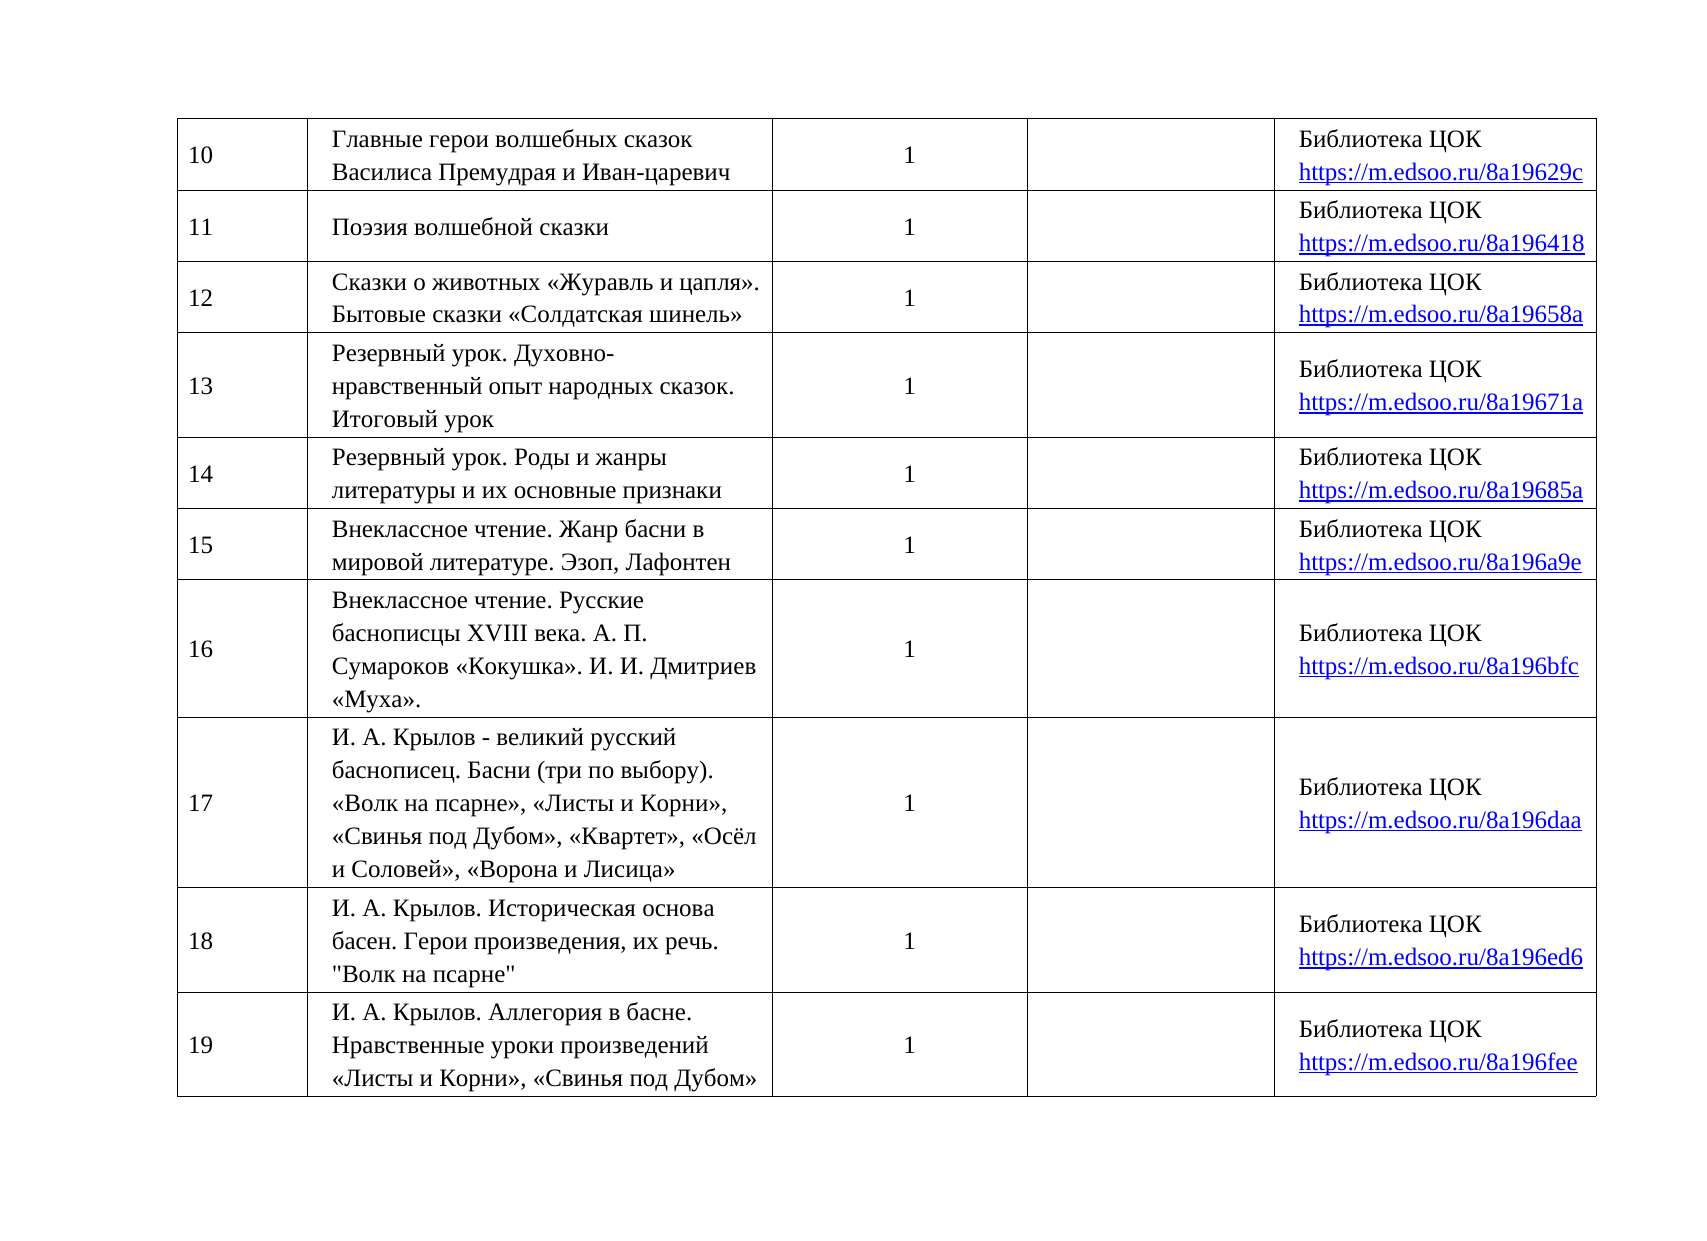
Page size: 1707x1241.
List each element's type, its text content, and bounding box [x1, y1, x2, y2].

table_cell [1028, 509, 1274, 579]
table_cell 1 [773, 888, 1027, 991]
table_cell [1028, 262, 1274, 332]
table_cell Библиотека ЦОК https://m.edsoo.ru/8a19629c [1275, 119, 1596, 189]
table_cell 1 [773, 509, 1027, 579]
table_cell 13 [178, 333, 307, 437]
table_cell Библиотека ЦОК https://m.edsoo.ru/8a196bfc [1275, 580, 1596, 717]
table_cell Библиотека ЦОК https://m.edsoo.ru/8a19685a [1275, 438, 1596, 508]
table_cell 11 [178, 191, 307, 261]
table_cell 18 [178, 888, 307, 991]
table_cell 1 [773, 993, 1027, 1096]
table_cell 1 [773, 191, 1027, 261]
table_cell 1 [773, 438, 1027, 508]
table_cell 19 [178, 993, 307, 1096]
table_cell Резервный урок. Роды и жанры литературы и их основные признаки [308, 438, 772, 508]
table_cell Резервный урок. Духовно-нравственный опыт народных сказок. Итоговый урок [308, 333, 772, 437]
table_cell [1028, 580, 1274, 717]
table_cell Внеклассное чтение. Русские баснописцы XVIII века. А. П. Сумароков «Кокушка». И. И. Дмитриев «Муха». [308, 580, 772, 717]
table_cell 12 [178, 262, 307, 332]
table_cell Библиотека ЦОК https://m.edsoo.ru/8a19658a [1275, 262, 1596, 332]
table_cell [1028, 333, 1274, 437]
table_cell Сказки о животных «Журавль и цапля». Бытовые сказки «Солдатская шинель» [308, 262, 772, 332]
table_cell 16 [178, 580, 307, 717]
table_cell Библиотека ЦОК https://m.edsoo.ru/8a196ed6 [1275, 888, 1596, 991]
table_cell 1 [773, 718, 1027, 887]
table_cell [1028, 718, 1274, 887]
table_cell [1028, 438, 1274, 508]
table_cell Библиотека ЦОК https://m.edsoo.ru/8a19671a [1275, 333, 1596, 437]
table_cell 1 [773, 580, 1027, 717]
table_cell Поэзия волшебной сказки [308, 191, 772, 261]
table_cell [1028, 888, 1274, 991]
table_cell Главные герои волшебных сказок Василиса Премудрая и Иван-царевич [308, 119, 772, 189]
table_cell [1028, 993, 1274, 1096]
table_cell Внеклассное чтение. Жанр басни в мировой литературе. Эзоп, Лафонтен [308, 509, 772, 579]
table_cell Библиотека ЦОК https://m.edsoo.ru/8a196418 [1275, 191, 1596, 261]
table_cell 1 [773, 119, 1027, 189]
table_cell [1028, 119, 1274, 189]
table_cell И. А. Крылов - великий русский баснописец. Басни (три по выбору). «Волк на псарне», «Листы и Корни», «Свинья под Дубом», «Квартет», «Осёл и Соловей», «Ворона и Лисица» [308, 718, 772, 887]
table_cell И. А. Крылов. Историческая основа басен. Герои произведения, их речь. "Волк на псарне" [308, 888, 772, 991]
table_cell [1028, 191, 1274, 261]
table_cell 15 [178, 509, 307, 579]
table_cell И. А. Крылов. Аллегория в басне. Нравственные уроки произведений «Листы и Корни», «Свинья под Дубом» [308, 993, 772, 1096]
table_cell Библиотека ЦОК https://m.edsoo.ru/8a196a9e [1275, 509, 1596, 579]
table_cell 10 [178, 119, 307, 189]
table_cell Библиотека ЦОК https://m.edsoo.ru/8a196daa [1275, 718, 1596, 887]
table_cell 14 [178, 438, 307, 508]
table_cell 1 [773, 262, 1027, 332]
table_cell 17 [178, 718, 307, 887]
table_cell 1 [773, 333, 1027, 437]
table_cell Библиотека ЦОК https://m.edsoo.ru/8a196fee [1275, 993, 1596, 1096]
